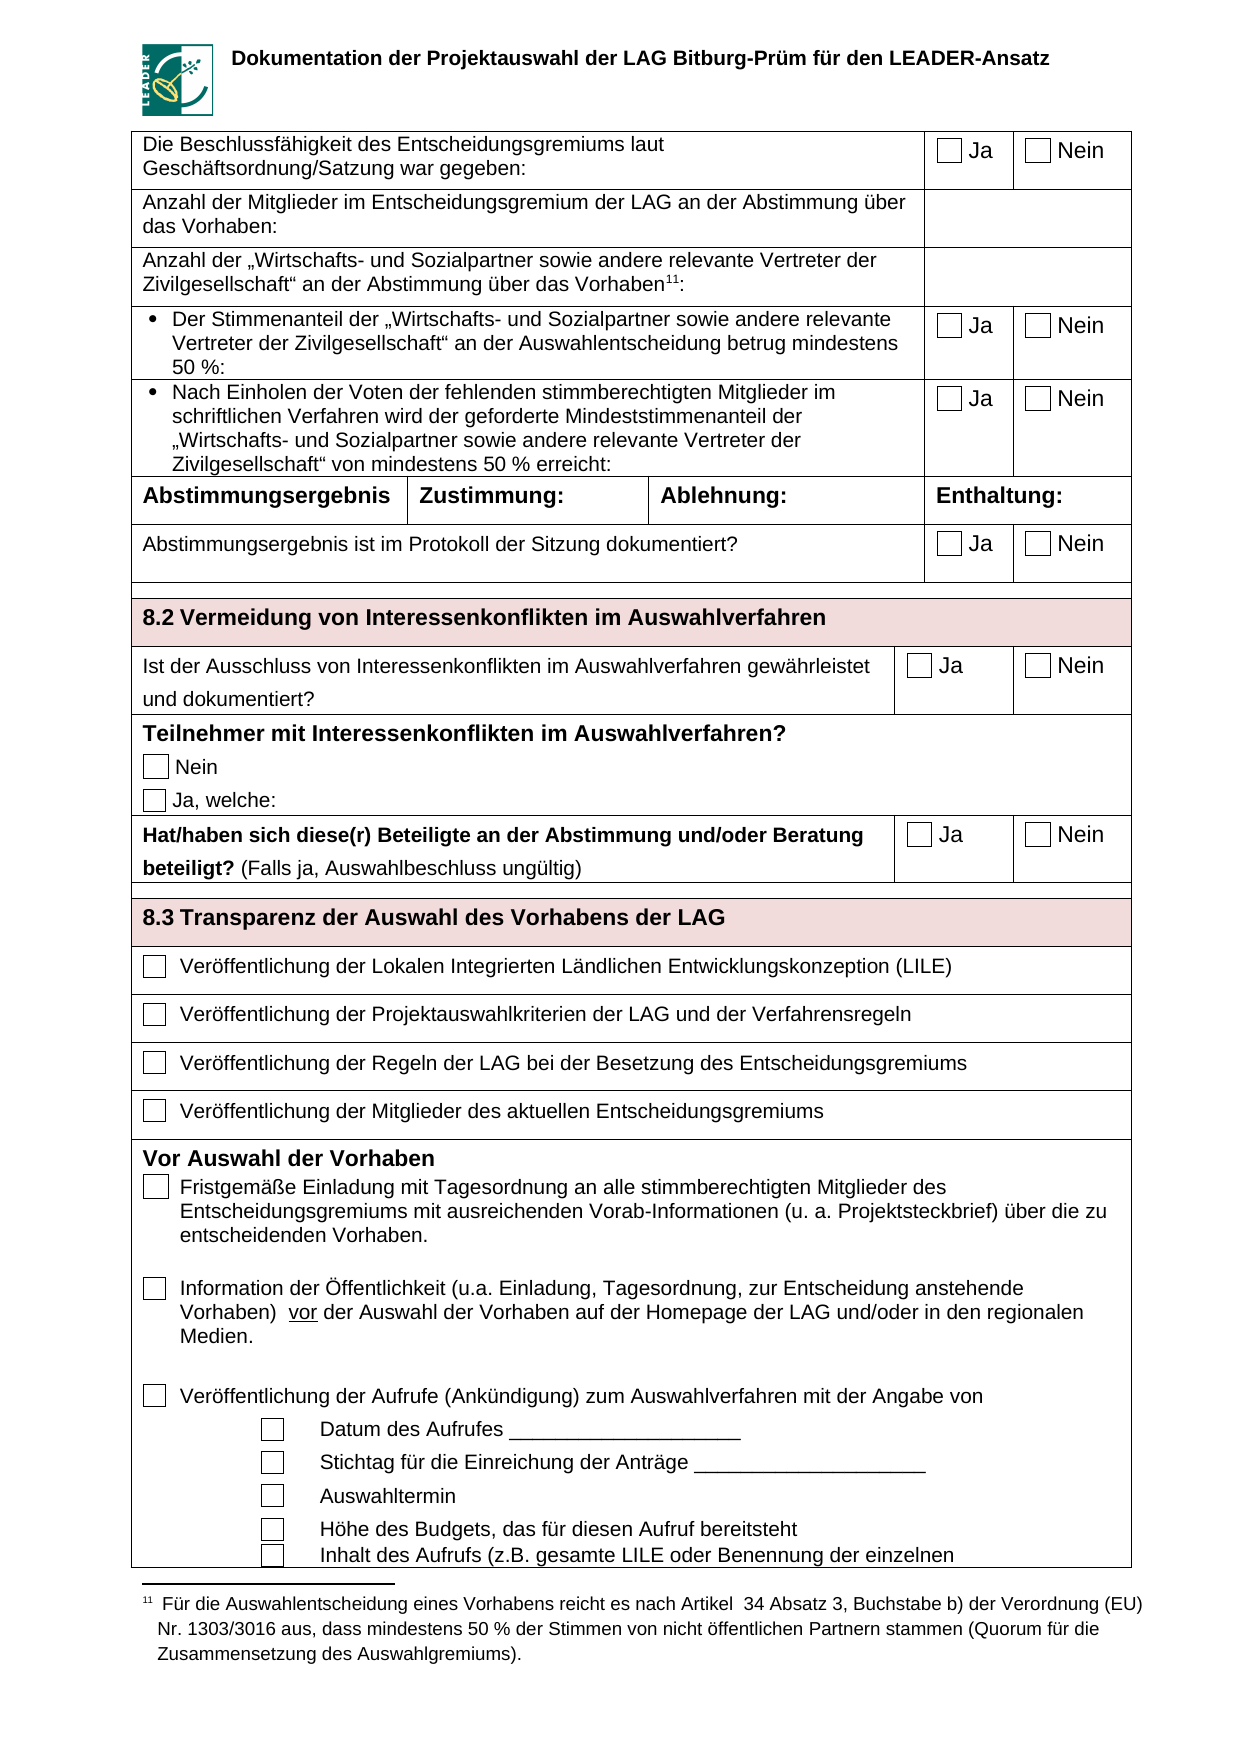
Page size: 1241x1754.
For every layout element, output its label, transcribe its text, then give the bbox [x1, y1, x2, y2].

table_cell Nein [1014, 647, 1131, 713]
table_cell Ja [925, 525, 1013, 582]
table_cell Ja [895, 647, 1013, 713]
table_cell Abstimmungsergebnis ist im Protokoll der Sitzung dokumentiert? [132, 525, 924, 582]
table_cell Veröffentlichung der Mitglieder des aktuellen Entscheidungsgremiums [132, 1091, 1131, 1138]
table_cell Veröffentlichung der Projektauswahlkriterien der LAG und der Verfahrensregeln [132, 995, 1131, 1042]
table_cell Nein [1014, 816, 1131, 882]
table_cell Nein [1014, 132, 1131, 189]
table_cell Ja [925, 132, 1013, 189]
table_cell Anzahl der „Wirtschafts- und Sozialpartner sowie andere relevante Vertreter der Zivilgesellschaft“ an der Abstimmung über das Vorhaben: [132, 248, 924, 306]
table_cell Zustimmung: [408, 477, 648, 524]
table_cell Ja [925, 380, 1013, 476]
table_cell Die Beschlussfähigkeit des Entscheidungsgremiums laut Geschäftsordnung/Satzung war gegeben: [132, 132, 924, 189]
table_cell Nach Einholen der Voten der fehlenden stimmberechtigten Mitglieder im schriftlichen Verfahren wird der geforderte Mindeststimmenanteil der „Wirtschafts- und Sozialpartner sowie andere relevante Vertreter der Zivilgesellschaft“ von mindestens 50 % erreicht: [132, 380, 924, 476]
table_cell Nein [1014, 380, 1131, 476]
table_cell 8.3 Transparenz der Auswahl des Vorhabens der LAG [132, 899, 1131, 946]
table_cell [925, 190, 1131, 247]
table_cell Anzahl der Mitglieder im Entscheidungsgremium der LAG an der Abstimmung über das Vorhaben: [132, 190, 924, 247]
table_cell Der Stimmenanteil der „Wirtschafts- und Sozialpartner sowie andere relevante Vertreter der Zivilgesellschaft“ an der Auswahlentscheidung betrug mindestens 50 %: [132, 307, 924, 378]
table_cell Ja [925, 307, 1013, 378]
table_cell Enthaltung: [925, 477, 1131, 524]
picture [142, 44, 214, 116]
table_cell 8.2 Vermeidung von Interessenkonflikten im Auswahlverfahren [132, 599, 1131, 646]
table_cell Ist der Ausschluss von Interessenkonflikten im Auswahlverfahren gewährleistet und dokumentiert? [132, 647, 894, 713]
table_cell Nein [1014, 525, 1131, 582]
table_cell [132, 883, 1131, 898]
table_cell Veröffentlichung der Regeln der LAG bei der Besetzung des Entscheidungsgremiums [132, 1043, 1131, 1090]
table_cell Veröffentlichung der Lokalen Integrierten Ländlichen Entwicklungskonzeption (LILE) [132, 947, 1131, 994]
table_cell Nein [1014, 307, 1131, 378]
table_cell Ja [895, 816, 1013, 882]
table_cell Ablehnung: [649, 477, 924, 524]
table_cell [132, 1140, 1131, 1567]
table_cell Teilnehmer mit Interessenkonflikten im Auswahlverfahren? Nein Ja, welche: [132, 715, 1131, 814]
table_cell Hat/haben sich diese(r) Beteiligte an der Abstimmung und/oder Beratung beteiligt? (Falls ja, Auswahlbeschluss ungültig) [132, 816, 894, 882]
table_cell Abstimmungsergebnis [132, 477, 407, 524]
table_cell [132, 583, 1131, 598]
table_cell [925, 248, 1131, 306]
